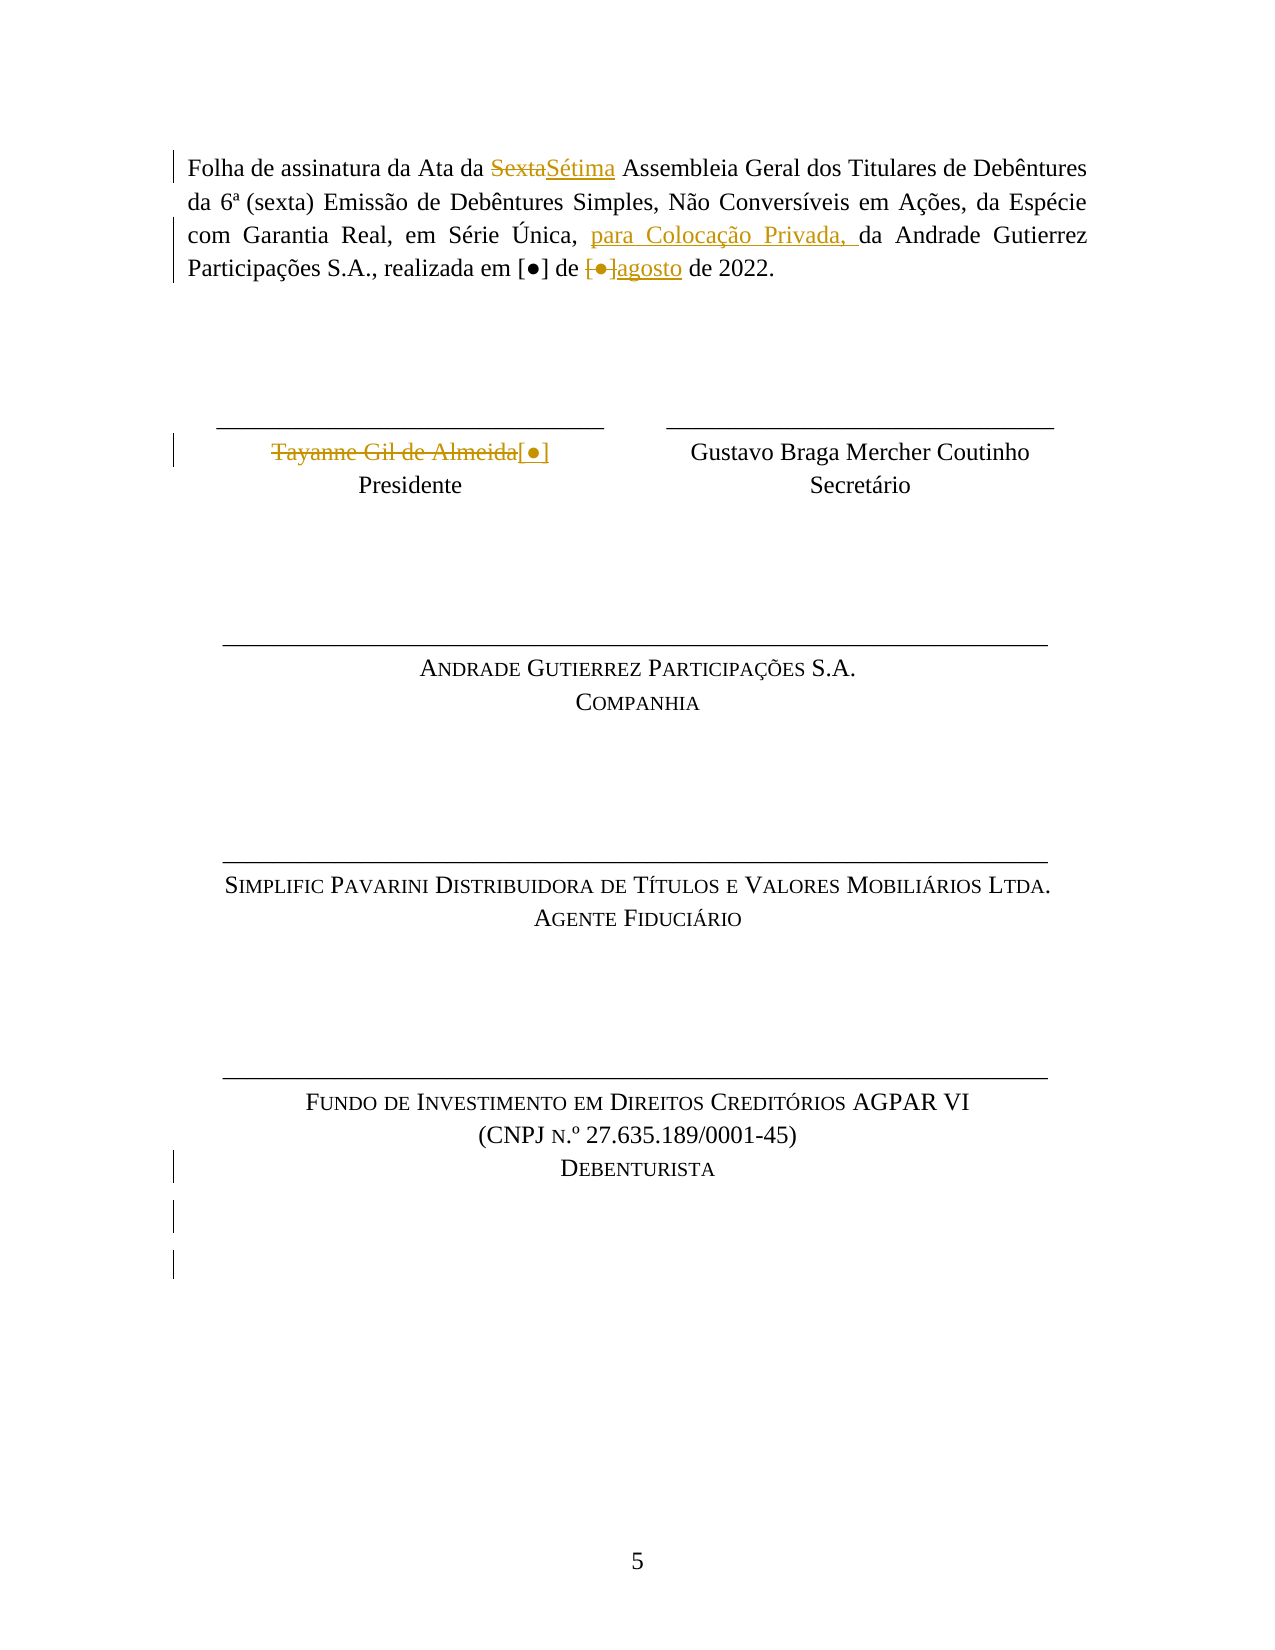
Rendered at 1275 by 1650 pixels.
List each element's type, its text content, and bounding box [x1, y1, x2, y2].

text Folha de assinatura da Ata da Assembleia Geral dos Titulares de Debêntures da 6ª (sexta) Emissão de Debêntures Simples, Não Conversíveis em Ações, da Espécie com Garantia Real, em Série Única, da Andrade Gutierrez Participações S.A., realizada em [●] de de 2022. [187, 150, 1087, 283]
text Fundo de Investimento em Direitos Creditórios AGPAR VI (CNPJ n.º 27.635.189/0001-45) Debenturista [187, 1083, 1087, 1183]
table_cell Presidente [188, 433, 637, 517]
table_header _______________________________ [188, 400, 637, 433]
text __________________________________________________________________ [187, 833, 1083, 867]
text __________________________________________________________________ [187, 1050, 1083, 1083]
table_header _______________________________ [638, 400, 1087, 433]
text Andrade Gutierrez Participações S.A. Companhia [187, 650, 1087, 717]
table_cell Gustavo Braga Mercher Coutinho Secretário [638, 433, 1087, 517]
text Simplific Pavarini Distribuidora de Títulos e Valores Mobiliários Ltda. Agente Fiduciário [187, 867, 1087, 933]
text __________________________________________________________________ [187, 617, 1083, 650]
